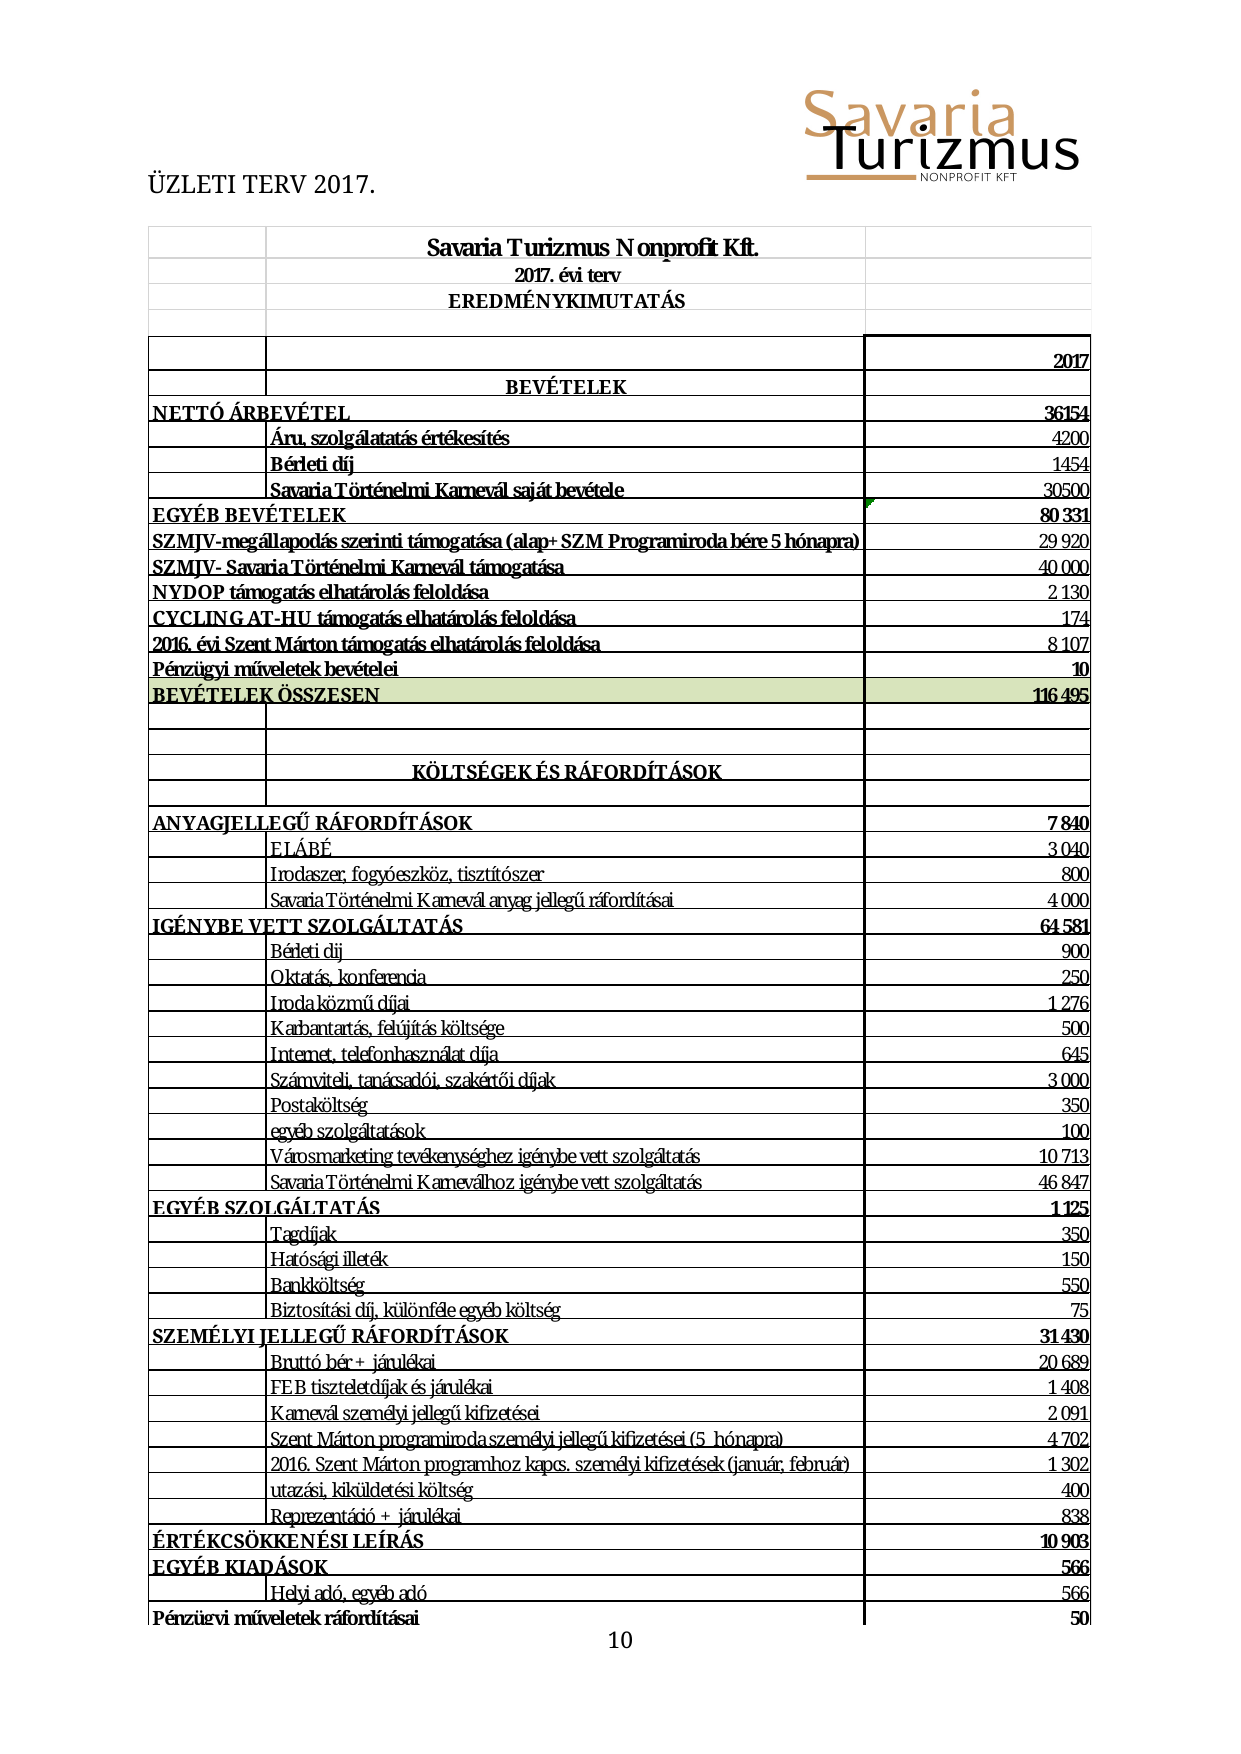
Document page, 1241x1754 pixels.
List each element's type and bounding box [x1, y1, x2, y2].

picture [788, 73, 1093, 194]
